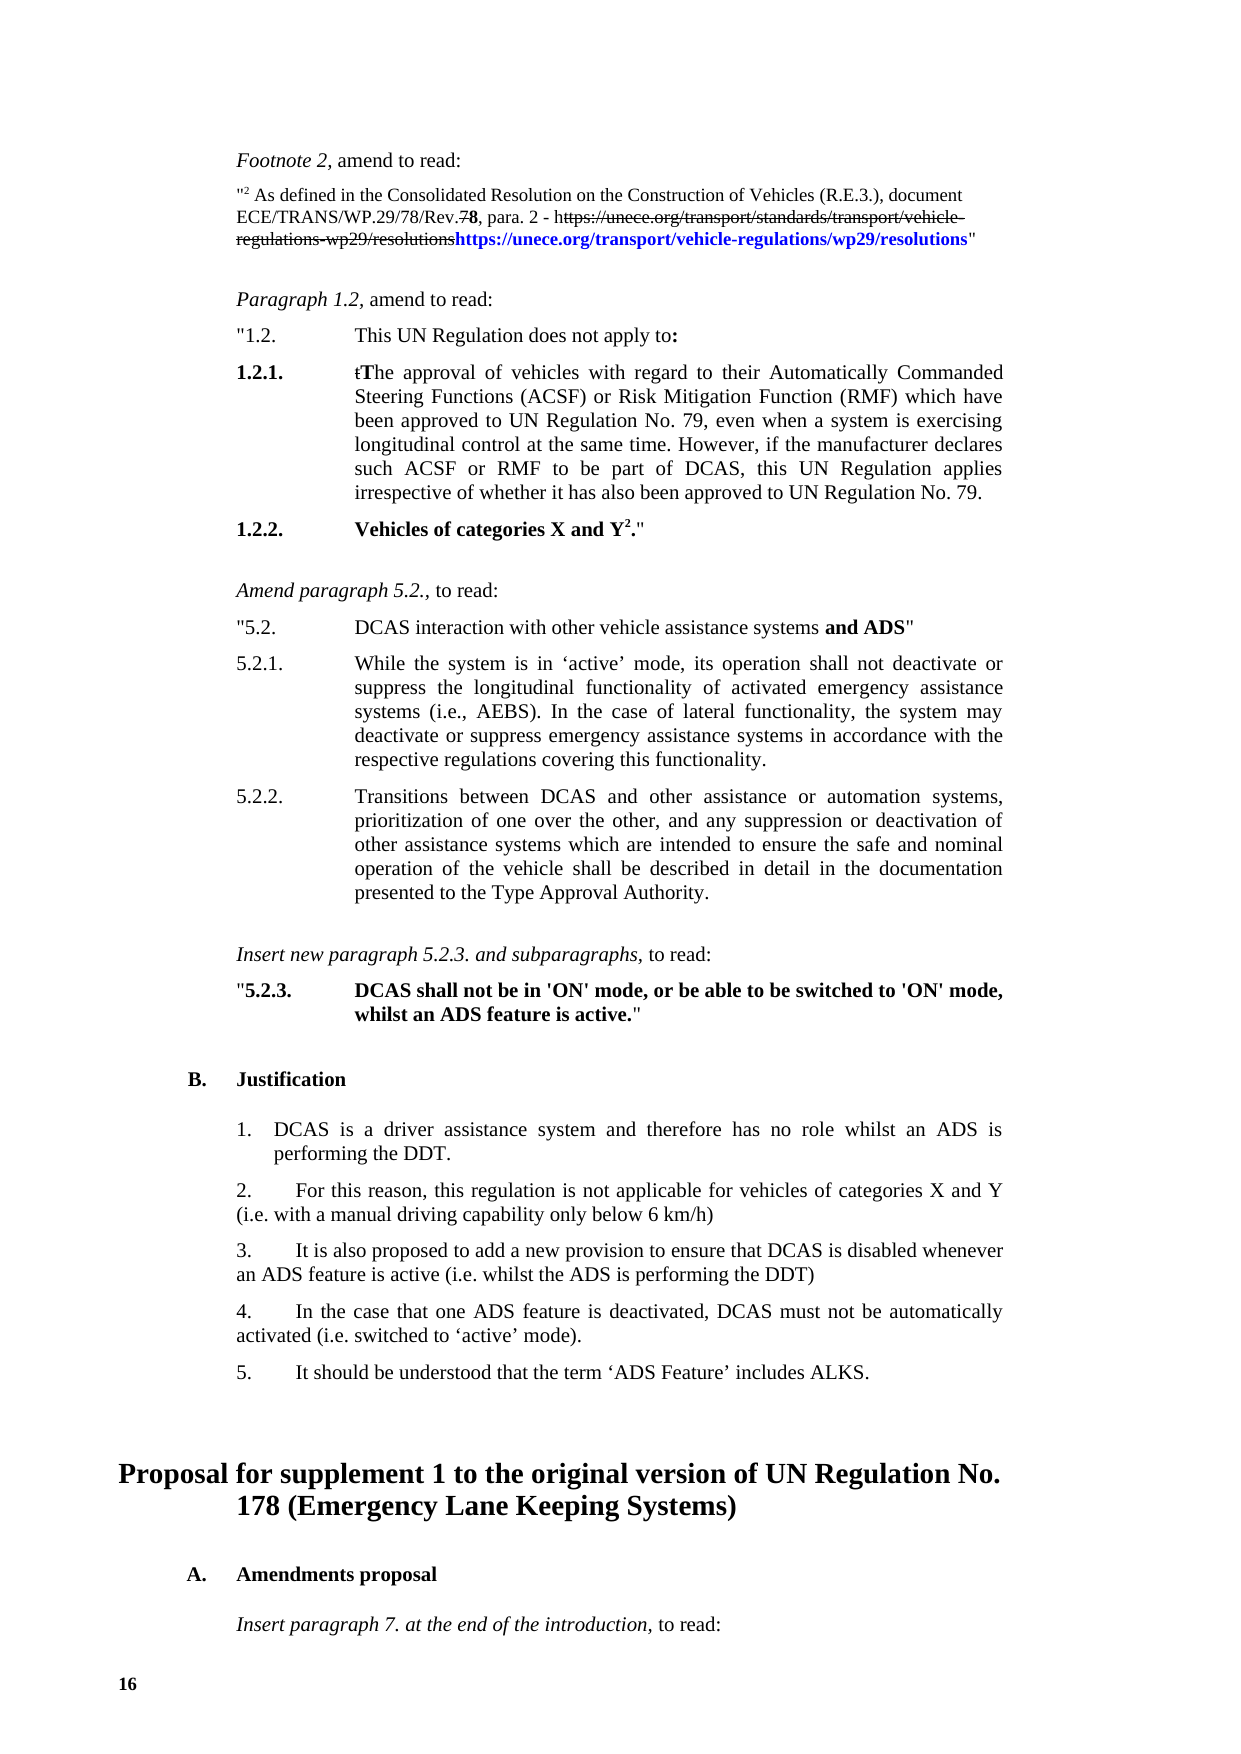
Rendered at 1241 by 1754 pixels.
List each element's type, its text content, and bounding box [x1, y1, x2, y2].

list It is also proposed to add a new provision to ensure that DCAS is disabled whenever an ADS feature is active (i.e. whilst the ADS is performing the DDT) [236, 1238, 1004, 1286]
text 1.2.1. tThe approval of vehicles with regard to their Automatically Commanded Steering Functions (ACSF) or Risk Mitigation Function (RMF) which have been approved to UN Regulation No. 79, even when a system is exercising longitudinal control at the same time. However, if the manufacturer declares such ACSF or RMF to be part of DCAS, this UN Regulation applies irrespective of whether it has also been approved to UN Regulation No. 79. [236, 359, 1004, 504]
text 5.2.2. Transitions between DCAS and other assistance or automation systems, prioritization of one over the other, and any suppression or deactivation of other assistance systems which are intended to ensure the safe and nominal operation of the vehicle shall be described in detail in the documentation presented to the Type Approval Authority. [236, 784, 1004, 904]
text 1.2.2. Vehicles of categories X and Y2." [236, 516, 1004, 541]
text Amend paragraph 5.2., to read: [236, 578, 1122, 602]
list In the case that one ADS feature is deactivated, DCAS must not be automatically activated (i.e. switched to ‘active’ mode). [236, 1299, 1004, 1347]
list It should be understood that the term ‘ADS Feature’ includes ALKS. [236, 1359, 1004, 1384]
text "5.2. DCAS interaction with other vehicle assistance systems and ADS" [236, 614, 1004, 639]
text Proposal for supplement 1 to the original version of UN Regulation No. 178 (Emergency Lane Keeping Systems) [118, 1459, 1004, 1521]
text B. Justification [118, 1064, 1004, 1092]
text "5.2.3. DCAS shall not be in 'ON' mode, or be able to be switched to 'ON' mode, whilst an ADS feature is active." [236, 978, 1004, 1026]
text A. Amendments proposal [118, 1559, 1004, 1587]
text Insert paragraph 7. at the end of the introduction, to read: [236, 1612, 1004, 1636]
text Paragraph 1.2, amend to read: [236, 286, 1004, 311]
text 5.2.1. While the system is in ‘active’ mode, its operation shall not deactivate or suppress the longitudinal functionality of activated emergency assistance systems (i.e., AEBS). In the case of lateral functionality, the system may deactivate or suppress emergency assistance systems in accordance with the respective regulations covering this functionality. [236, 651, 1004, 771]
text "2 As defined in the Consolidated Resolution on the Construction of Vehicles (R.E.3.), document ECE/TRANS/WP.29/78/Rev.78, para. 2 - https://unece.org/transport/standards/transport/vehicle-regulations-wp29/resolutionshttps://unece.org/transport/vehicle-regulations/wp29/resolutions" [236, 184, 1004, 249]
text Insert new paragraph 5.2.3. and subparagraphs, to read: [236, 942, 1004, 966]
text "1.2. This UN Regulation does not apply to: [236, 323, 1004, 347]
list For this reason, this regulation is not applicable for vehicles of categories X and Y (i.e. with a manual driving capability only below 6 km/h) [236, 1178, 1004, 1226]
list DCAS is a driver assistance system and therefore has no role whilst an ADS is performing the DDT. [236, 1117, 1004, 1165]
text Footnote 2, amend to read: [236, 148, 1004, 172]
